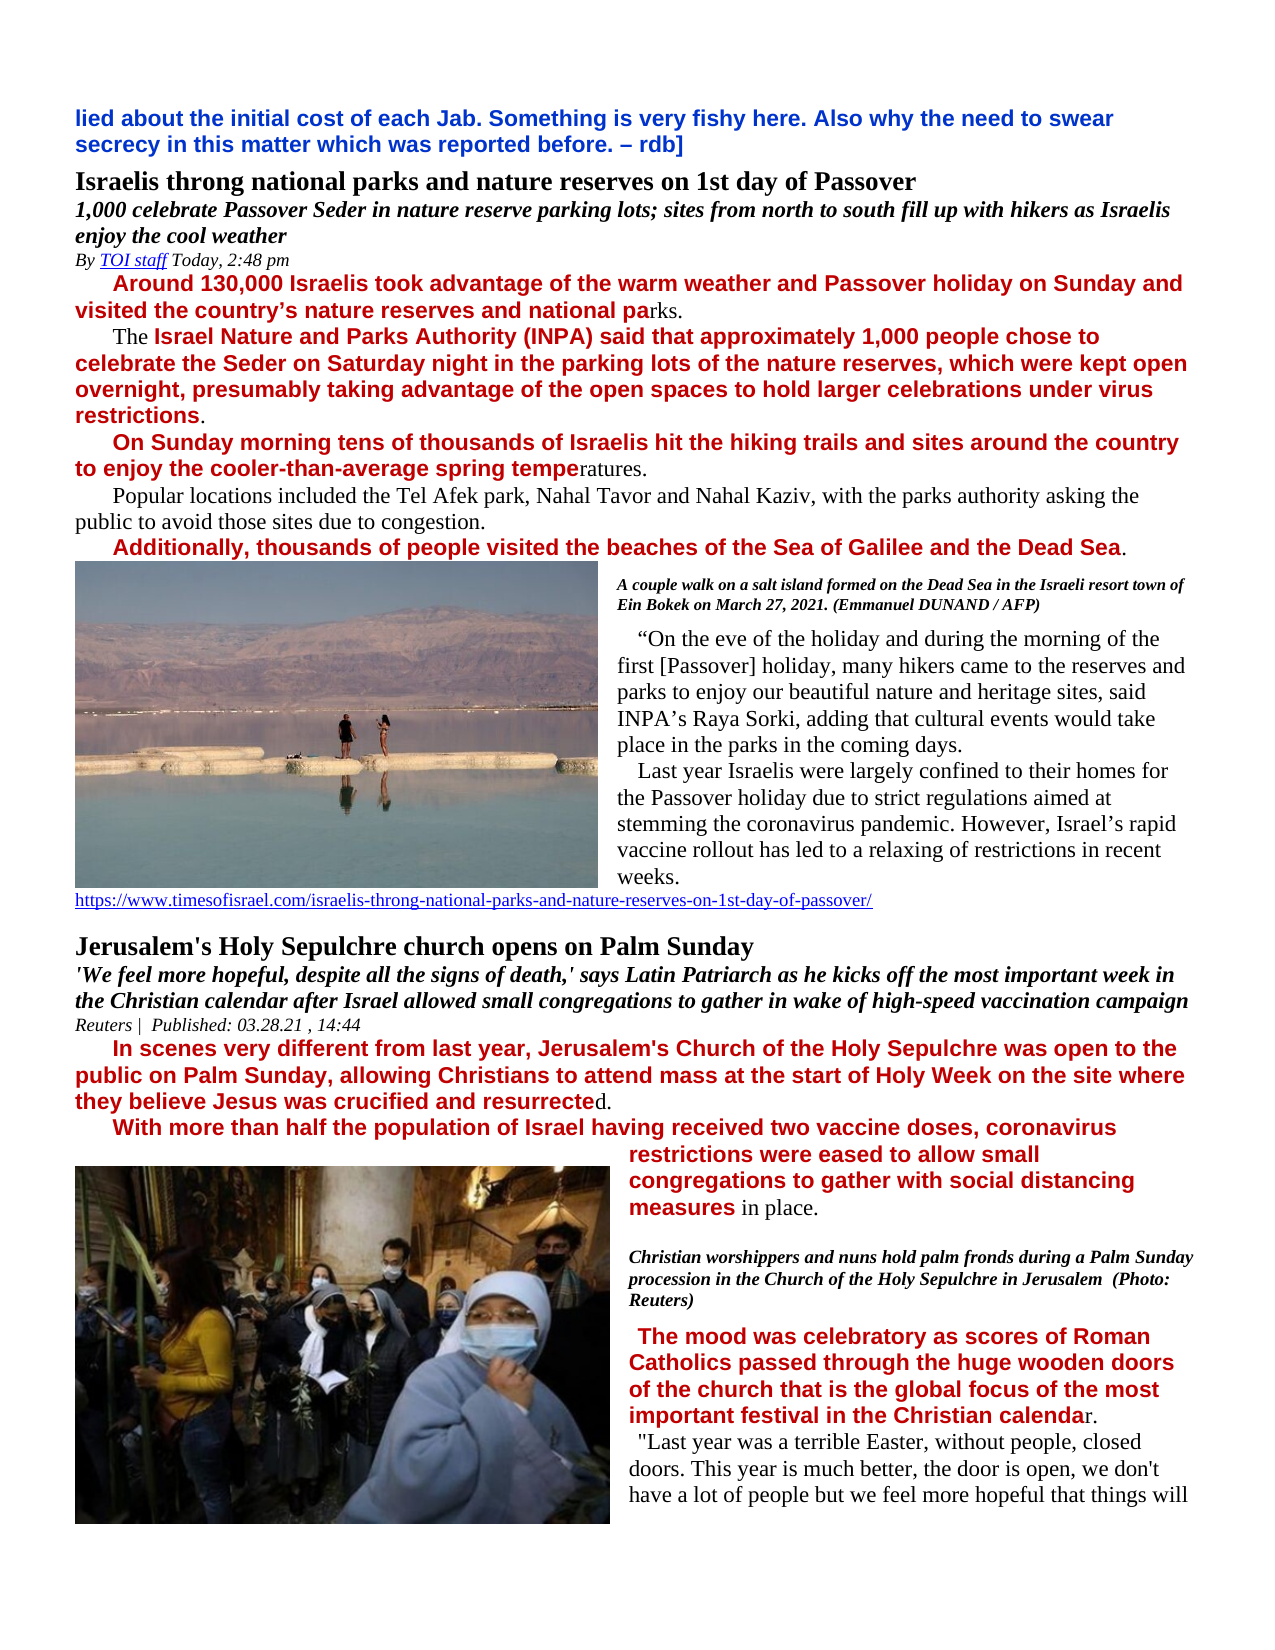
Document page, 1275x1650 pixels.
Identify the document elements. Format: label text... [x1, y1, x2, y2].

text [75, 105, 1200, 158]
text Around 130,000 Israelis took advantage of the warm weather and Passover holiday on Sunday and visited the country’s nature reserves and national parks. [75, 270, 1200, 323]
text Last year Israelis were largely confined to their homes for the Passover holiday due to strict regulations aimed at stemming the coronavirus pandemic. However, Israel’s rapid vaccine rollout has led to a relaxing of restrictions in recent weeks. [75, 757, 1200, 889]
text In scenes very different from last year, Jerusalem's Church of the Holy Sepulchre was open to the public on Palm Sunday, allowing Christians to attend mass at the start of Holy Week on the site where they believe Jesus was crucified and resurrected. [75, 1035, 1200, 1114]
text 'We feel more hopeful, despite all the signs of death,' says Latin Patriarch as he kicks off the most important week in the Christian calendar after Israel allowed small congregations to gather in wake of high-speed vaccination campaign [75, 961, 1200, 1014]
text https://www.timesofisrael.com/israelis-throng-national-parks-and-nature-reserves-on-1st-day-of-passover/ [75, 889, 1200, 911]
text Israelis throng national parks and nature reserves on 1st day of Passover [75, 165, 1200, 196]
text By TOI staff Today, 2:48 pm [75, 249, 1200, 270]
picture [75, 561, 598, 888]
text Additionally, thousands of people visited the beaches of the Sea of Galilee and the Dead Sea. [75, 534, 1200, 561]
text The mood was celebratory as scores of Roman Catholics passed through the huge wooden doors of the church that is the global focus of the most important festival in the Christian calendar. [610, 1323, 1200, 1428]
text The Israel Nature and Parks Authority (INPA) said that approximately 1,000 people chose to celebrate the Seder on Saturday night in the parking lots of the nature reserves, which were kept open overnight, presumably taking advantage of the open spaces to hold larger celebrations under virus restrictions. [75, 323, 1200, 429]
text With more than half the population of Israel having received two vaccine doses, coronavirus restrictions were eased to allow small congregations to gather with social distancing measures in place. [75, 1114, 1200, 1220]
text 1,000 celebrate Passover Seder in nature reserve parking lots; sites from north to south fill up with hikers as Israelis enjoy the cool weather [75, 196, 1200, 249]
text “On the eve of the holiday and during the morning of the first [Passover] holiday, many hikers came to the reserves and parks to enjoy our beautiful nature and heritage sites, said INPA’s Raya Sorki, adding that cultural events would take place in the parks in the coming days. [598, 626, 1200, 757]
text A couple walk on a salt island formed on the Dead Sea in the Israeli resort town of Ein Bokek on March 27, 2021. (Emmanuel DUNAND / AFP) [598, 575, 1200, 613]
text On Sunday morning tens of thousands of Israelis hit the hiking trails and sites around the country to enjoy the cooler-than-average spring temperatures. [75, 429, 1200, 482]
text Popular locations included the Tel Afek park, Nahal Tavor and Nahal Kaziv, with the parks authority asking the public to avoid those sites due to congestion. [75, 482, 1200, 534]
text Reuters | Published: 03.28.21 , 14:44 [75, 1014, 1200, 1035]
picture [75, 1166, 610, 1524]
text Jerusalem's Holy Sepulchre church opens on Palm Sunday [75, 930, 1200, 961]
text Christian worshippers and nuns hold palm fronds during a Palm Sunday procession in the Church of the Holy Sepulchre in Jerusalem (Photo: Reuters) [610, 1246, 1200, 1311]
